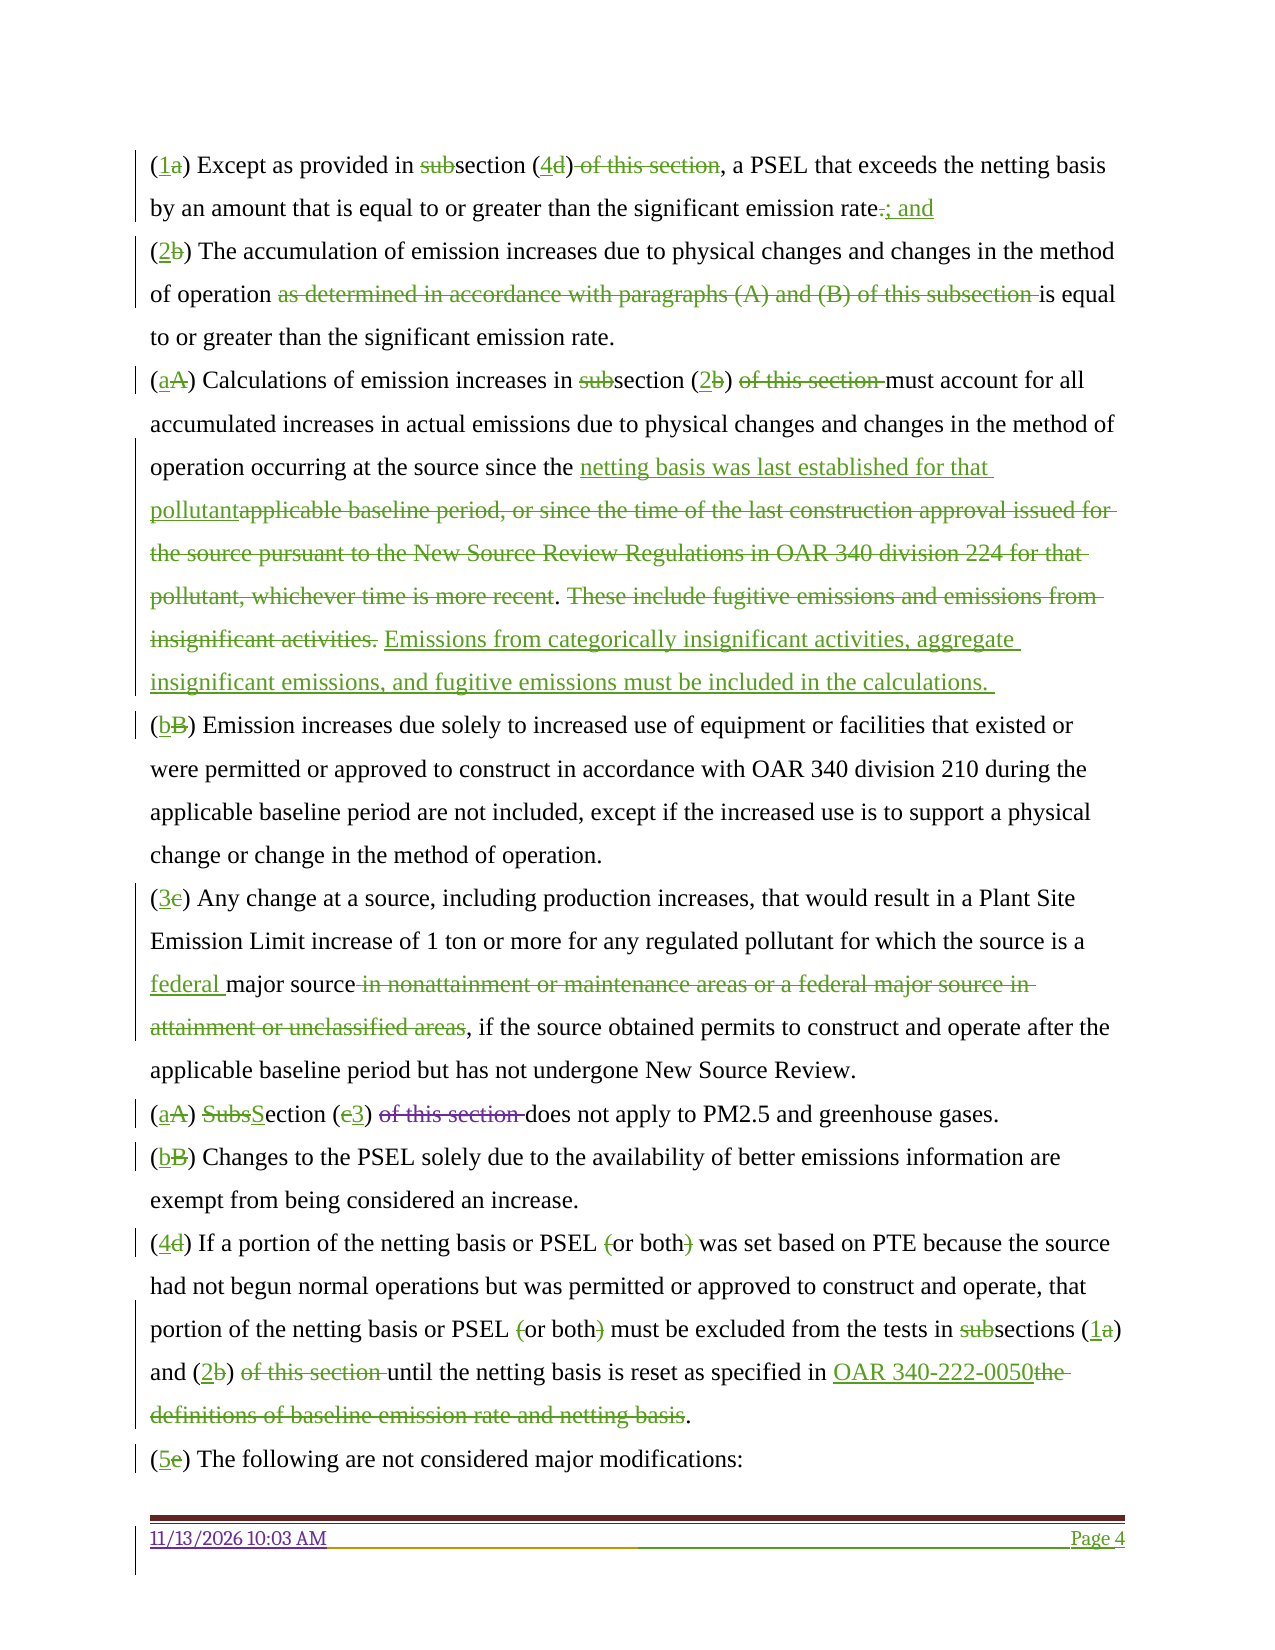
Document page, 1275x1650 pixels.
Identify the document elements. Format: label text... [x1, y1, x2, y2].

text () Any change at a source, including production increases, that would result in a Plant Site Emission Limit increase of 1 ton or more for any regulated pollutant for which the source is a major source, if the source obtained permits to construct and operate after the applicable baseline period but has not undergone New Source Review. [150, 883, 1125, 1084]
text () Emission increases due solely to increased use of equipment or facilities that existed or were permitted or approved to construct in accordance with OAR 340 division 210 during the applicable baseline period are not included, except if the increased use is to support a physical change or change in the method of operation. [150, 711, 1125, 869]
text () ection () does not apply to PM2.5 and greenhouse gases. [150, 1099, 1125, 1127]
text () Calculations of emission increases in section () must account for all accumulated increases in actual emissions due to physical changes and changes in the method of operation occurring at the source since the . [150, 366, 1125, 696]
text () Changes to the PSEL solely due to the availability of better emissions information are exempt from being considered an increase. [150, 1142, 1125, 1214]
text () The accumulation of emission increases due to physical changes and changes in the method of operation is equal to or greater than the significant emission rate. [150, 236, 1125, 351]
text () Except as provided in section (), a PSEL that exceeds the netting basis by an amount that is equal to or greater than the significant emission rate [150, 150, 1125, 222]
text () The following are not considered major modifications: [150, 1444, 1125, 1472]
text () If a portion of the netting basis or PSEL or both was set based on PTE because the source had not begun normal operations but was permitted or approved to construct and operate, that portion of the netting basis or PSEL or both must be excluded from the tests in sections () and () until the netting basis is reset as specified in . [150, 1228, 1125, 1429]
